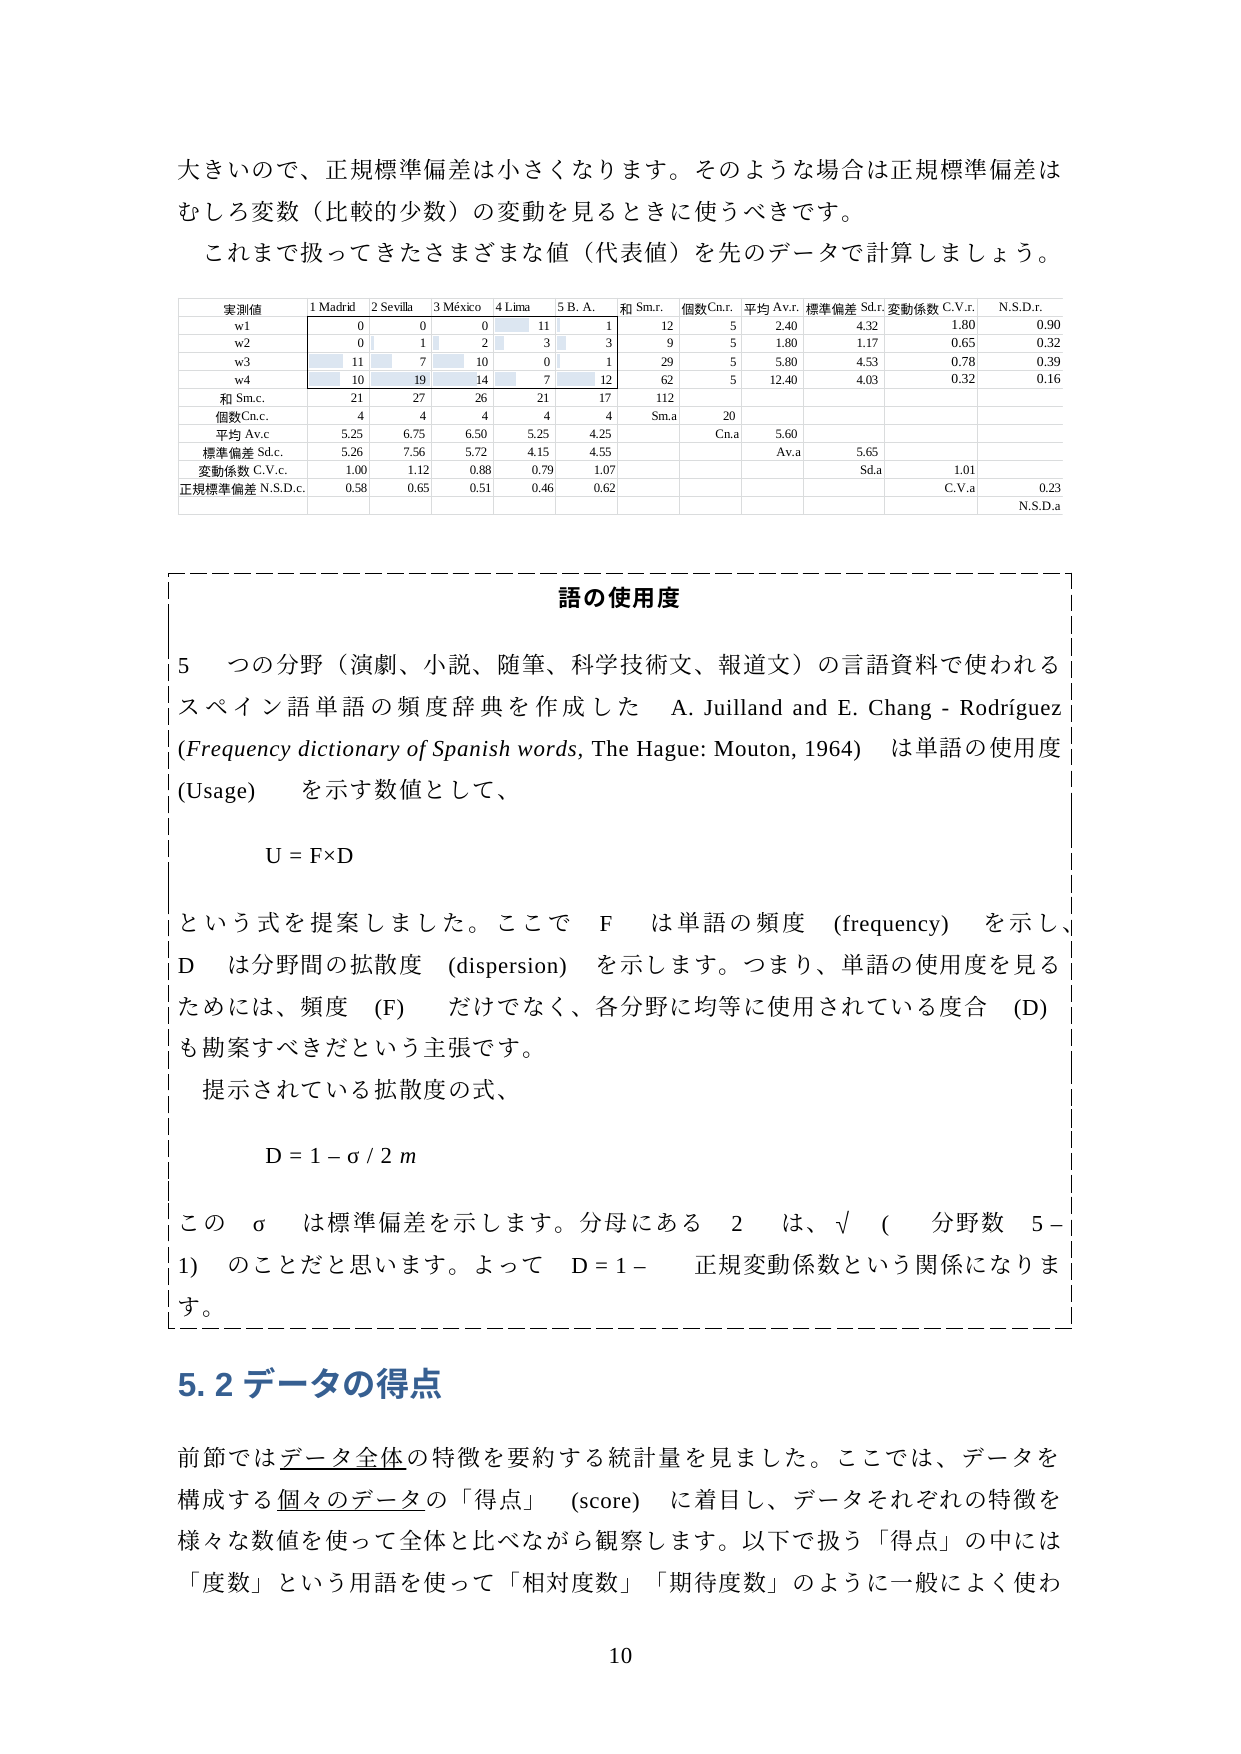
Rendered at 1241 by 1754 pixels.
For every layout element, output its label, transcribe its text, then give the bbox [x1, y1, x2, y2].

text 提示されている拡散度の式、 [178, 1067, 1063, 1109]
text このσは標準偏差を示します。分母にある2は、√(分野数5 – 1)のことだと思います。よってD = 1 – 正規変動係数という関係になります。 [168, 1198, 1072, 1329]
subtitle データの得点 [178, 1358, 1063, 1407]
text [178, 1436, 1063, 1602]
text 語の使用度 [168, 573, 1072, 617]
text D = 1 – σ / 2 m [168, 1131, 1072, 1176]
text これまで扱ってきたさまざまな値（代表値）を先のデータで計算しましょう。 [178, 231, 1063, 273]
text 5つの分野（演劇、小説、随筆、科学技術文、報道文）の言語資料で使われるスペイン語単語の頻度辞典を作成したA. Juilland and E. Chang - Rodríguez (Frequency dictionary of Spanish words, The Hague: Mouton, 1964)は単語の使用度(Usage)を示す数値として、 [168, 639, 1072, 809]
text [178, 148, 1063, 231]
text U = F×D [168, 831, 1072, 876]
text という式を提案しました。ここでFは単語の頻度(frequency)を示し、Dは分野間の拡散度(dispersion)を示します。つまり、単語の使用度を見るためには、頻度(F)だけでなく、各分野に均等に使用されている度合(D)も勘案すべきだという主張です。 [168, 898, 1072, 1067]
